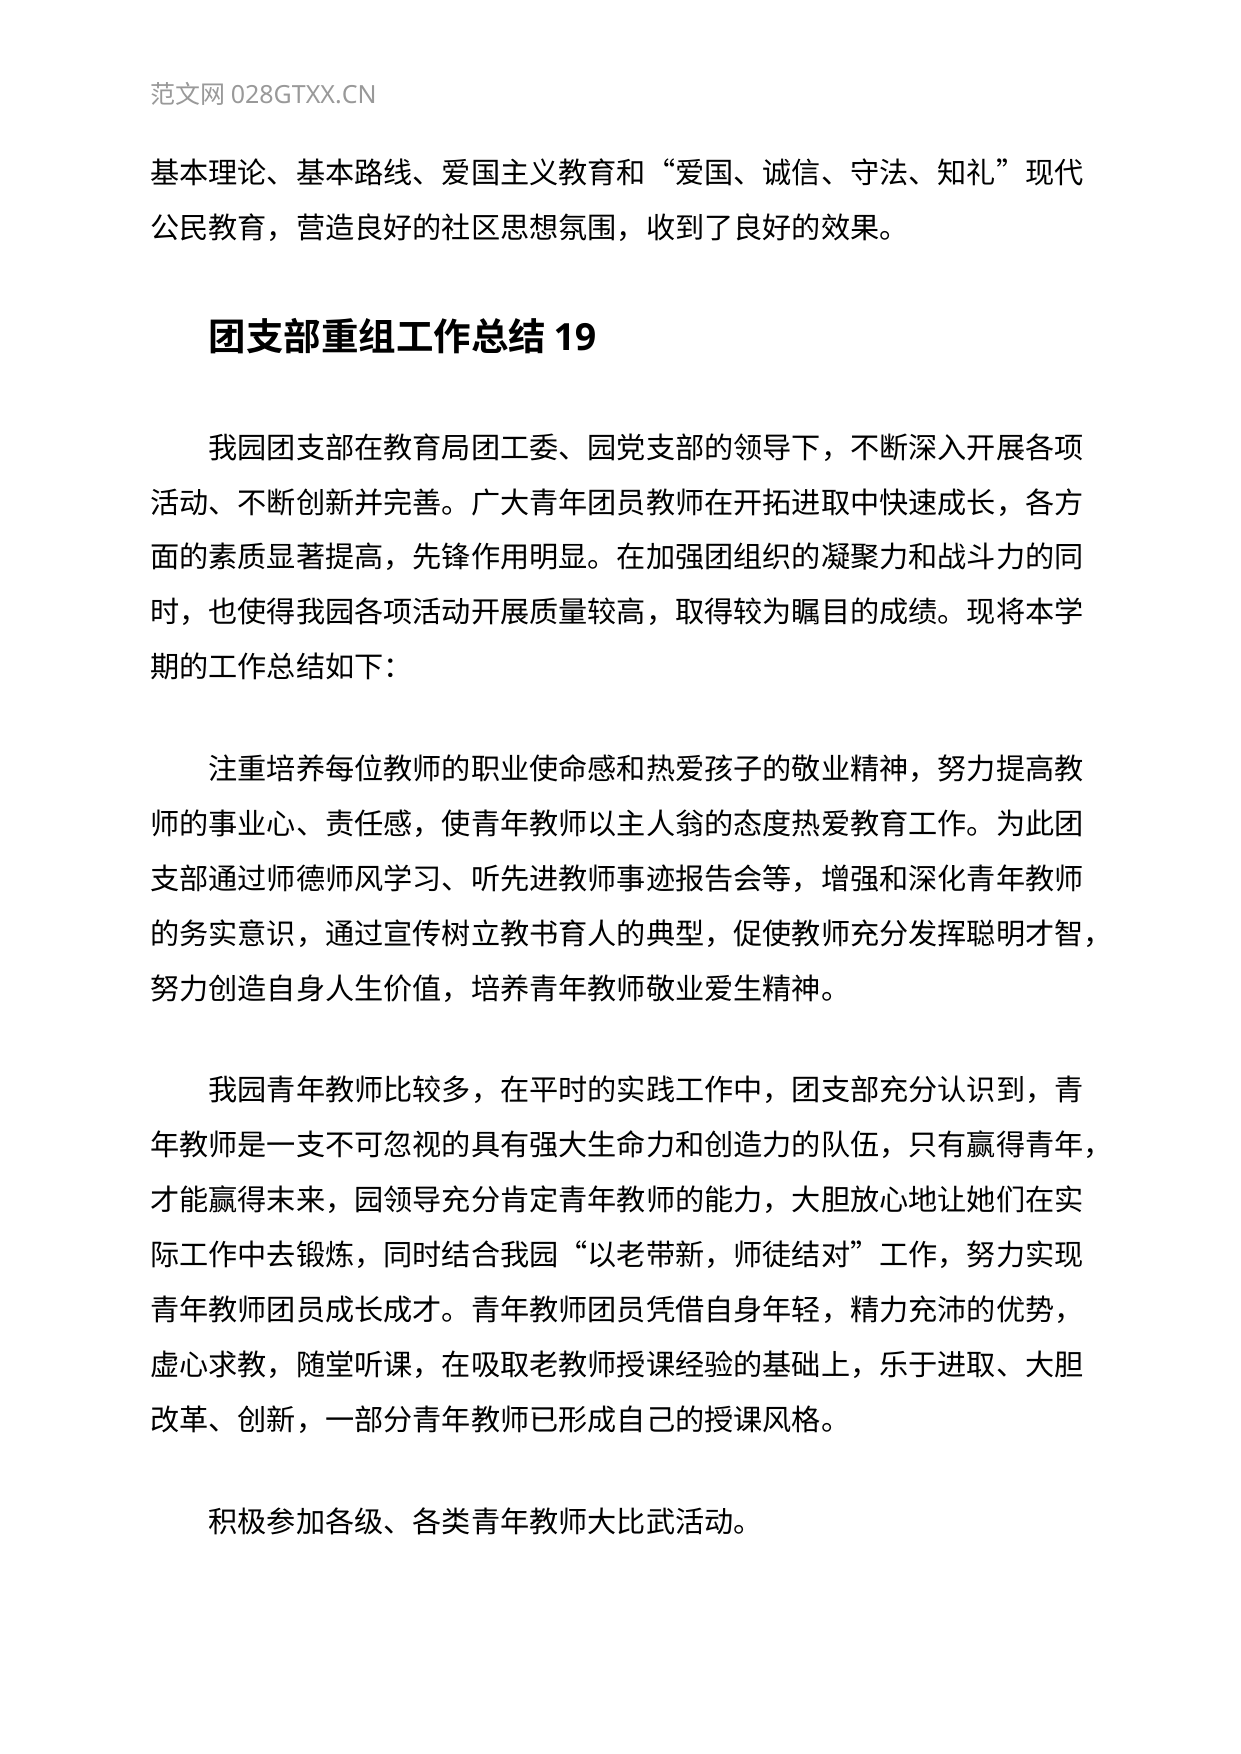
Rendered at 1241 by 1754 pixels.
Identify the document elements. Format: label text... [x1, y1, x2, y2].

text 我园团支部在教育局团工委、园党支部的领导下，不断深入开展各项活动、不断创新并完善。广大青年团员教师在开拓进取中快速成长，各方面的素质显著提高，先锋作用明显。在加强团组织的凝聚力和战斗力的同时，也使得我园各项活动开展质量较高，取得较为瞩目的成绩。现将本学期的工作总结如下： [150, 424, 1090, 686]
text 我园青年教师比较多，在平时的实践工作中，团支部充分认识到，青年教师是一支不可忽视的具有强大生命力和创造力的队伍，只有赢得青年，才能赢得末来，园领导充分肯定青年教师的能力，大胆放心地让她们在实际工作中去锻炼，同时结合我园“以老带新，师徒结对”工作，努力实现青年教师团员成长成才。青年教师团员凭借自身年轻，精力充沛的优势，虚心求教，随堂听课，在吸取老教师授课经验的基础上，乐于进取、大胆改革、创新，一部分青年教师已形成自己的授课风格。 [150, 1067, 1090, 1439]
text 积极参加各级、各类青年教师大比武活动。 [150, 1498, 1090, 1540]
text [150, 150, 1090, 247]
text 团支部重组工作总结19 [150, 307, 1090, 361]
text 注重培养每位教师的职业使命感和热爱孩子的敬业精神，努力提高教师的事业心、责任感，使青年教师以主人翁的态度热爱教育工作。为此团支部通过师德师风学习、听先进教师事迹报告会等，增强和深化青年教师的务实意识，通过宣传树立教书育人的典型，促使教师充分发挥聪明才智，努力创造自身人生价值，培养青年教师敬业爱生精神。 [150, 746, 1090, 1007]
